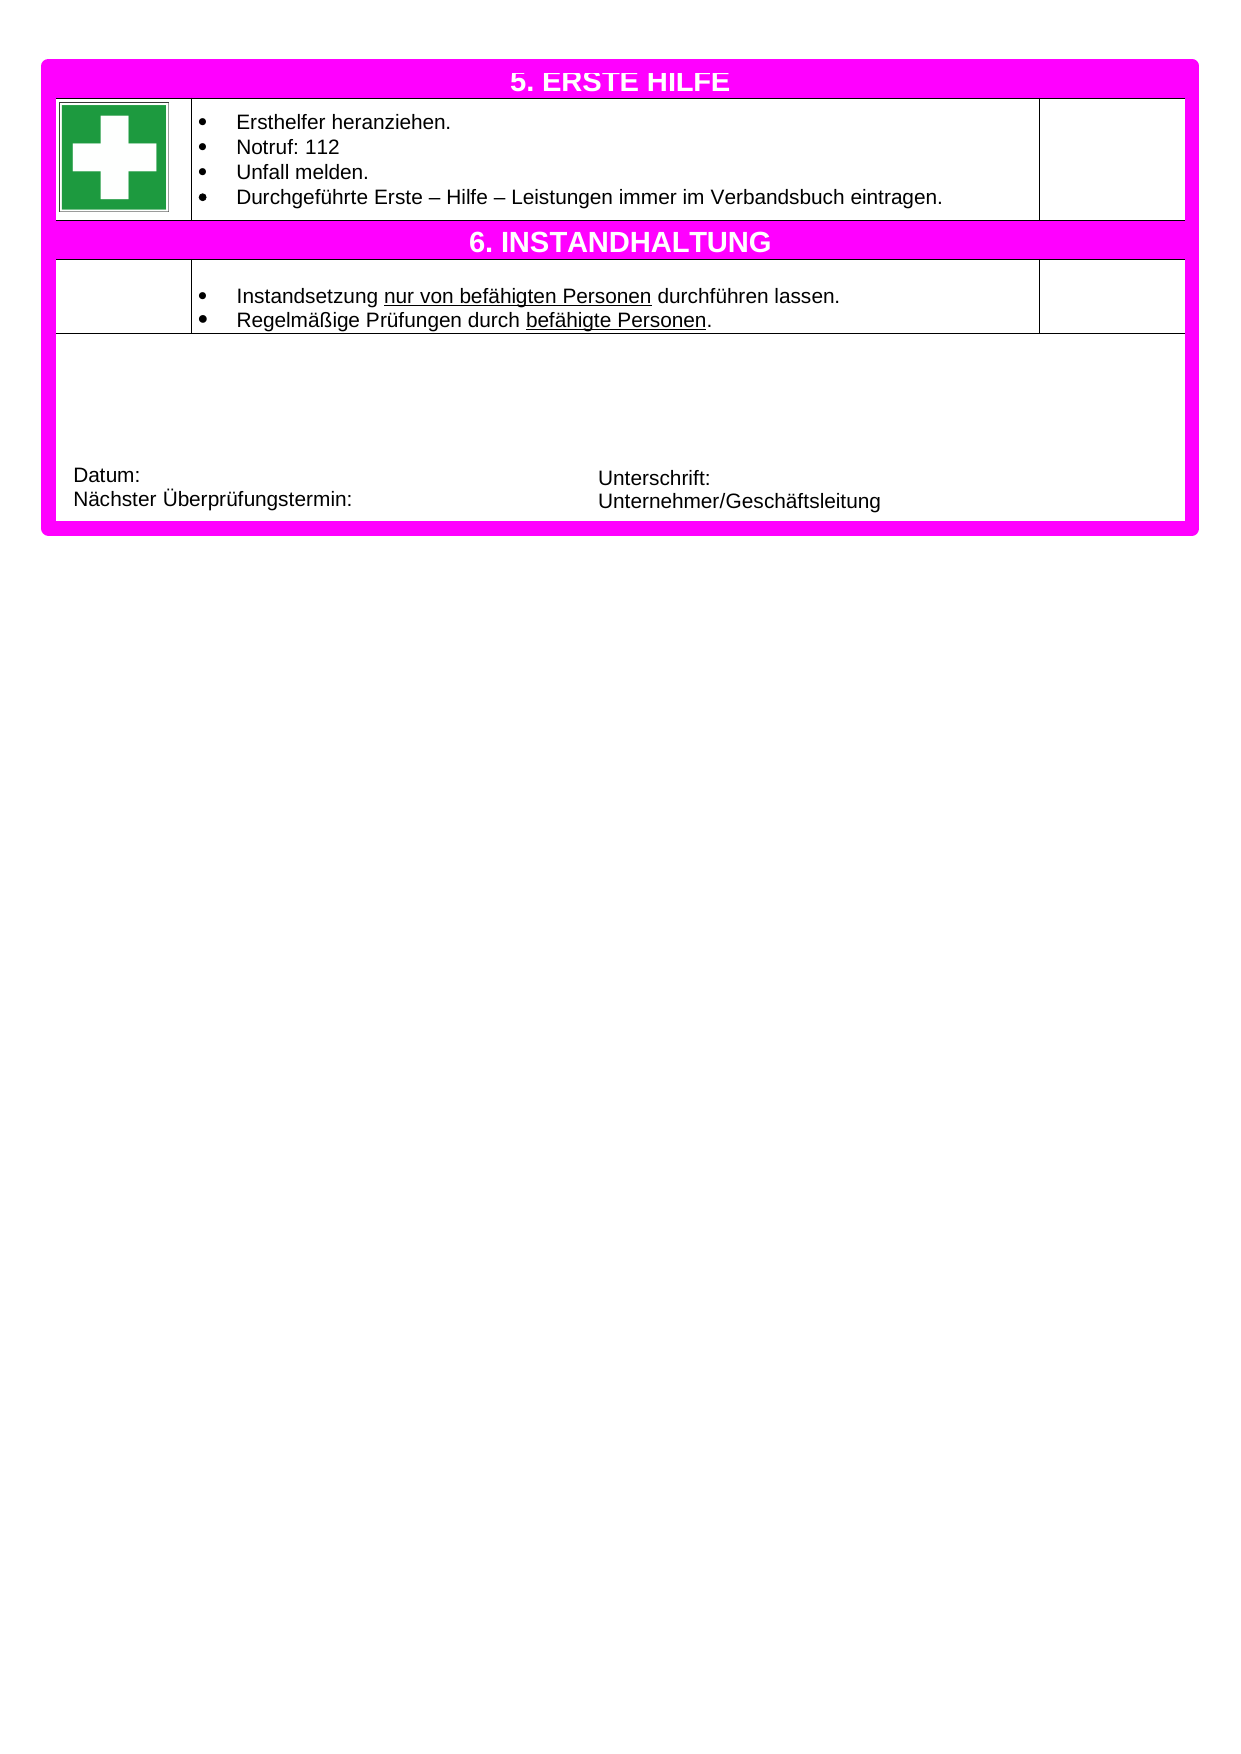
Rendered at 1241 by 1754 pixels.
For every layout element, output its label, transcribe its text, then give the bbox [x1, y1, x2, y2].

picture [59, 102, 169, 212]
table_cell 6. Instandhaltung [56, 221, 1185, 259]
table_cell [56, 260, 191, 332]
table_cell [1040, 260, 1185, 332]
table_cell Datum: Nächster Überprüfungstermin: [56, 334, 591, 513]
table_cell 5. Erste Hilfe [56, 73, 1185, 98]
table_cell [1040, 99, 1185, 220]
table_cell [56, 99, 191, 220]
table_cell Unterschrift: Unternehmer/Geschäftsleitung [591, 334, 1184, 513]
table_cell Instandsetzung nur von befähigten Personen durchführen lassen. Regelmäßige Prüfungen durch befähigte Personen. [192, 260, 1039, 332]
table_cell Ersthelfer heranziehen. Notruf: 112 Unfall melden. Durchgeführte Erste – Hilfe – Leistungen immer im Verbandsbuch eintragen. [192, 99, 1039, 220]
